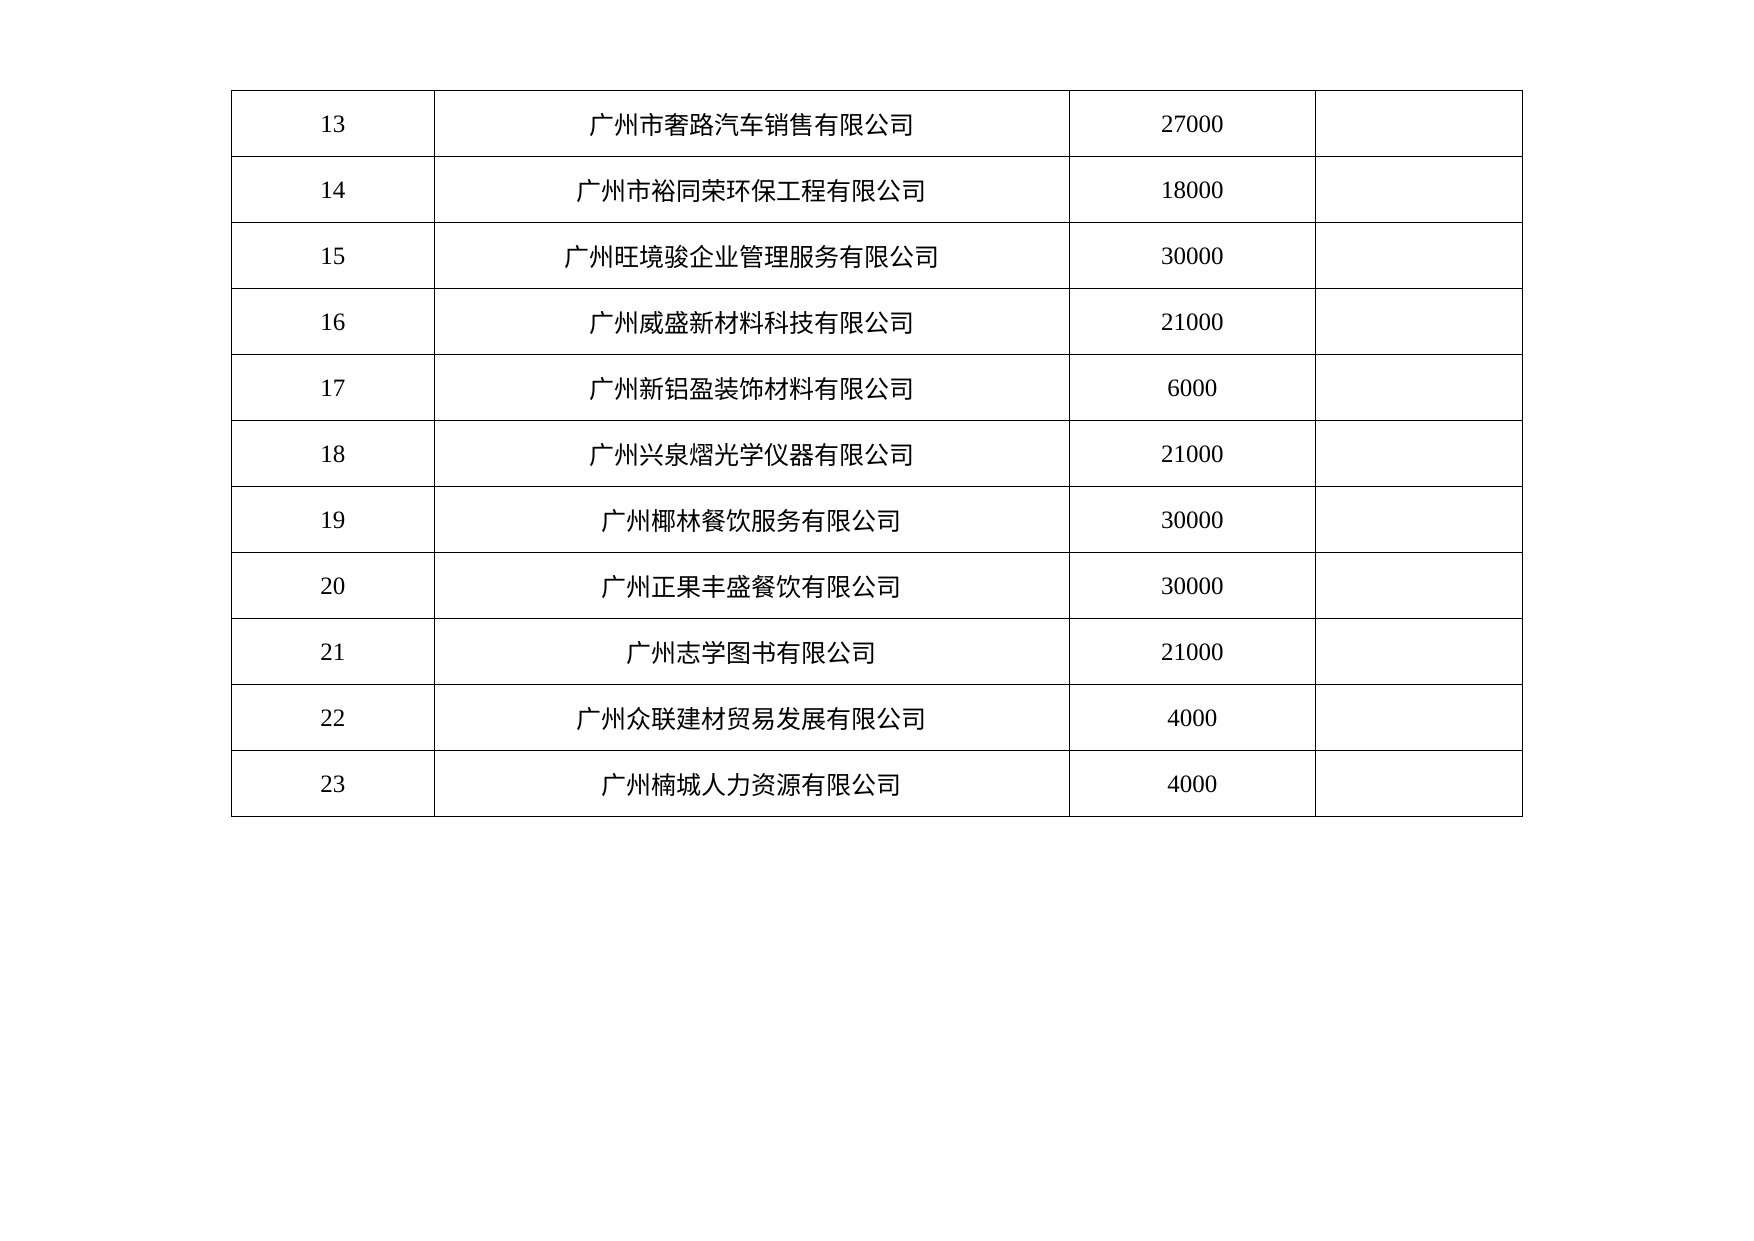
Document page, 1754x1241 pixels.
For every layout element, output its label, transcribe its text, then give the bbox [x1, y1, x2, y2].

table_cell [1316, 751, 1522, 816]
table_cell [1316, 619, 1522, 684]
table_cell [1316, 487, 1522, 552]
table_cell [1316, 289, 1522, 354]
table_cell 广州楠城人力资源有限公司 [435, 751, 1069, 816]
table_cell 广州市奢路汽车销售有限公司 [435, 91, 1069, 156]
table_cell 23 [232, 751, 434, 816]
table_cell 13 [232, 91, 434, 156]
table_cell 广州旺境骏企业管理服务有限公司 [435, 223, 1069, 288]
table_cell [1316, 157, 1522, 222]
table_cell [1316, 355, 1522, 420]
table_cell 16 [232, 289, 434, 354]
table_cell 广州椰林餐饮服务有限公司 [435, 487, 1069, 552]
table_cell 27000 [1070, 91, 1315, 156]
table_cell 广州正果丰盛餐饮有限公司 [435, 553, 1069, 618]
table_cell 30000 [1070, 553, 1315, 618]
table_cell 21000 [1070, 421, 1315, 486]
table_cell [1316, 91, 1522, 156]
table_cell 19 [232, 487, 434, 552]
table_cell 21 [232, 619, 434, 684]
table_cell 30000 [1070, 487, 1315, 552]
table_cell [1316, 685, 1522, 750]
table_cell [1316, 553, 1522, 618]
table_cell [1316, 223, 1522, 288]
table_cell 4000 [1070, 751, 1315, 816]
table_cell 18 [232, 421, 434, 486]
table_cell 18000 [1070, 157, 1315, 222]
table_cell 30000 [1070, 223, 1315, 288]
table_cell 20 [232, 553, 434, 618]
table_cell 广州志学图书有限公司 [435, 619, 1069, 684]
table_cell 4000 [1070, 685, 1315, 750]
table_cell 14 [232, 157, 434, 222]
table_cell [1316, 421, 1522, 486]
table_cell 15 [232, 223, 434, 288]
table_cell 17 [232, 355, 434, 420]
table_cell 广州兴泉熠光学仪器有限公司 [435, 421, 1069, 486]
table_cell 广州威盛新材料科技有限公司 [435, 289, 1069, 354]
table_cell 6000 [1070, 355, 1315, 420]
table_cell 广州新铝盈装饰材料有限公司 [435, 355, 1069, 420]
table_cell 21000 [1070, 619, 1315, 684]
table_cell 广州众联建材贸易发展有限公司 [435, 685, 1069, 750]
table_cell 广州市裕同荣环保工程有限公司 [435, 157, 1069, 222]
table_cell 21000 [1070, 289, 1315, 354]
table_cell 22 [232, 685, 434, 750]
